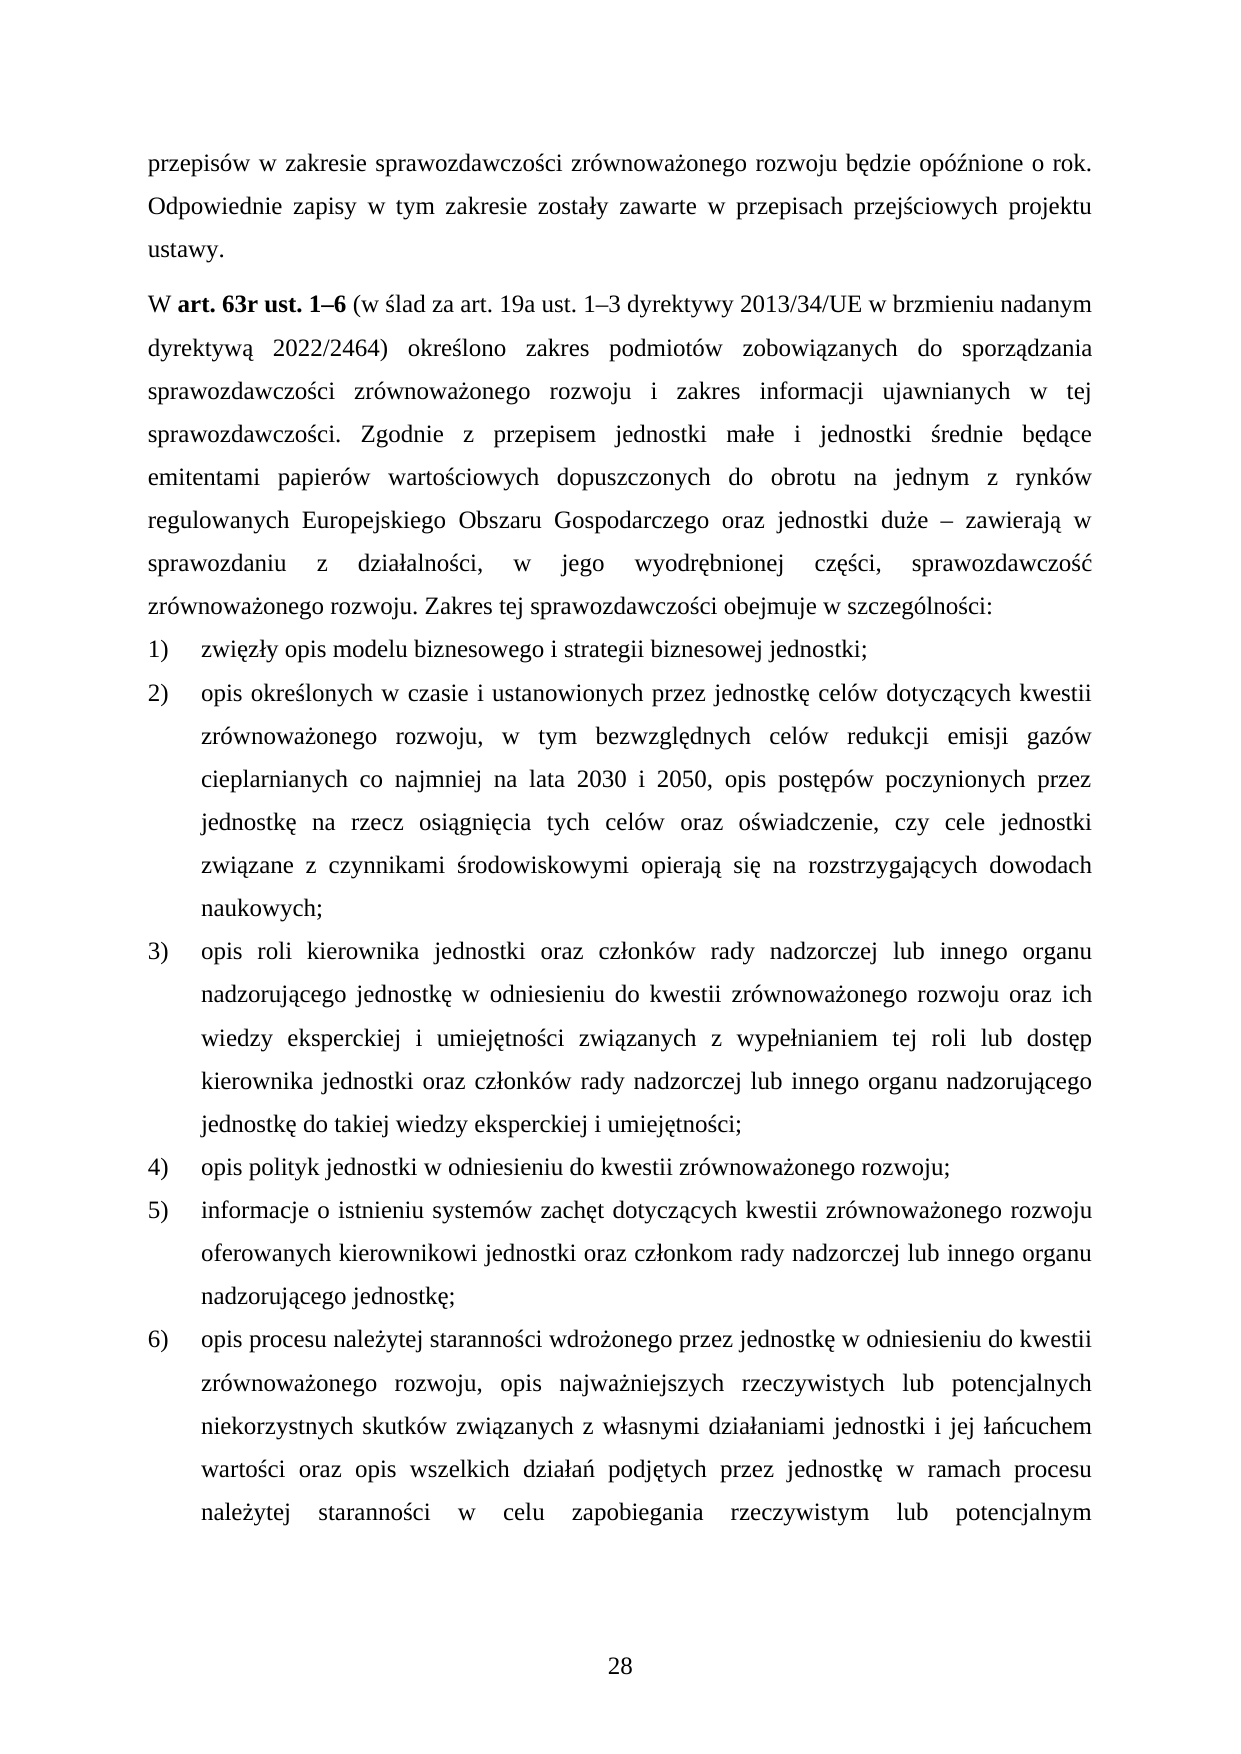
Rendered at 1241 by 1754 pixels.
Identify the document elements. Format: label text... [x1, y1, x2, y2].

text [148, 1324, 1093, 1526]
text 3) opis roli kierownika jednostki oraz członków rady nadzorczej lub innego organu nadzorującego jednostkę w odniesieniu do kwestii zrównoważonego rozwoju oraz ich wiedzy eksperckiej i umiejętności związanych z wypełnianiem tej roli lub dostęp kierownika jednostki oraz członków rady nadzorczej lub innego organu nadzorującego jednostkę do takiej wiedzy eksperckiej i umiejętności; [148, 936, 1093, 1138]
text 1) zwięzły opis modelu biznesowego i strategii biznesowej jednostki; [148, 634, 1093, 663]
text 4) opis polityk jednostki w odniesieniu do kwestii zrównoważonego rozwoju; [148, 1152, 1093, 1181]
text W art. 63r ust. 1–6 (w ślad za art. 19a ust. 1–3 dyrektywy 2013/34/UE w brzmieniu nadanym dyrektywą 2022/2464) określono zakres podmiotów zobowiązanych do sporządzania sprawozdawczości zrównoważonego rozwoju i zakres informacji ujawnianych w tej sprawozdawczości. Zgodnie z przepisem jednostki małe i jednostki średnie będące emitentami papierów wartościowych dopuszczonych do obrotu na jednym z rynków regulowanych Europejskiego Obszaru Gospodarczego oraz jednostki duże – zawierają w sprawozdaniu z działalności, w jego wyodrębnionej części, sprawozdawczość zrównoważonego rozwoju. Zakres tej sprawozdawczości obejmuje w szczególności: [148, 289, 1093, 620]
text 2) opis określonych w czasie i ustanowionych przez jednostkę celów dotyczących kwestii zrównoważonego rozwoju, w tym bezwzględnych celów redukcji emisji gazów cieplarnianych co najmniej na lata 2030 i 2050, opis postępów poczynionych przez jednostkę na rzecz osiągnięcia tych celów oraz oświadczenie, czy cele jednostki związane z czynnikami środowiskowymi opierają się na rozstrzygających dowodach naukowych; [148, 678, 1093, 922]
text 5) informacje o istnieniu systemów zachęt dotyczących kwestii zrównoważonego rozwoju oferowanych kierownikowi jednostki oraz członkom rady nadzorczej lub innego organu nadzorującego jednostkę; [148, 1195, 1093, 1310]
